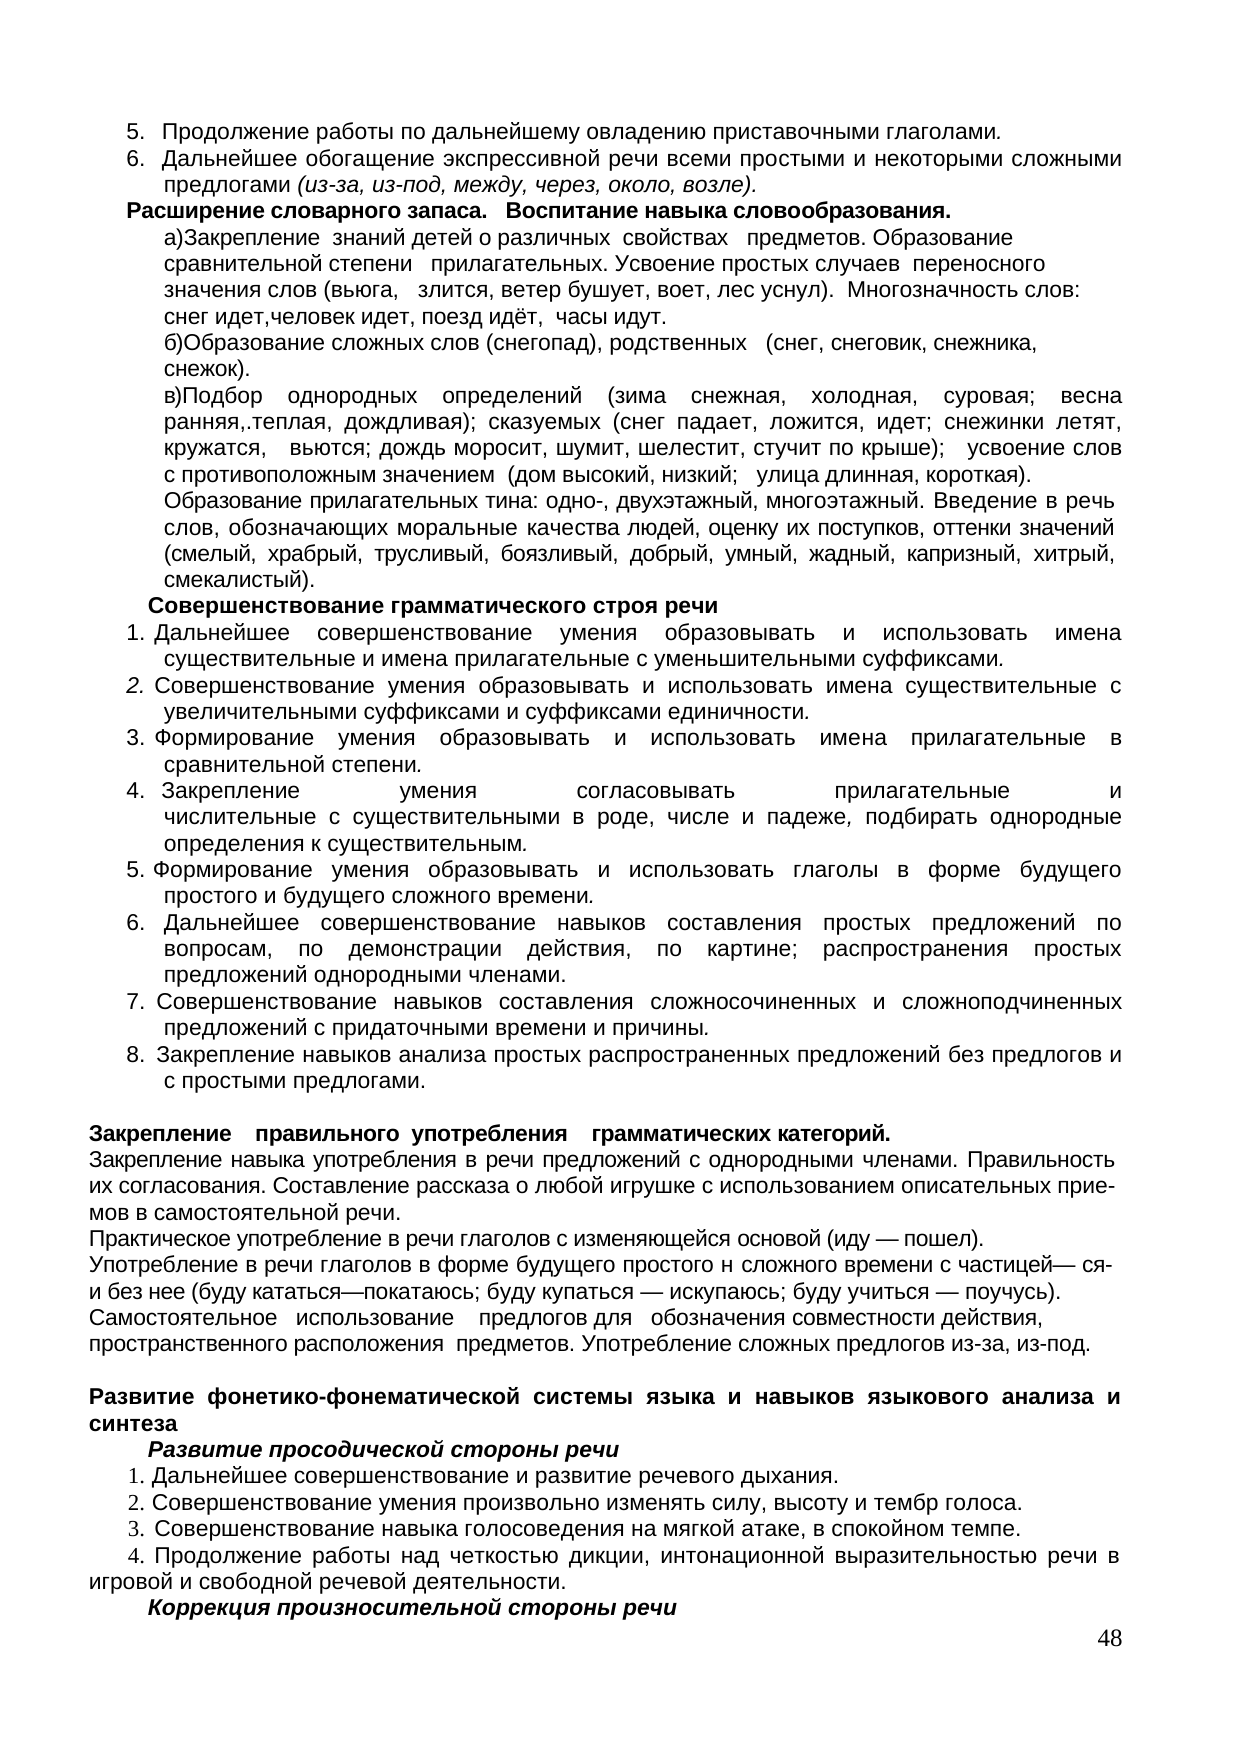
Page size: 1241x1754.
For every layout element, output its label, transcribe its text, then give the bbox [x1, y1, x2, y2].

list Совершенствование навыка голосоведения на мягкой атаке, в спокойном темпе. [89, 1515, 1120, 1542]
text Закрепление правильного употребления грамматических категорий. [89, 1119, 1122, 1146]
list Формирование умения образовывать и использовать имена прилагательные в сравнительной степени. [126, 724, 1122, 777]
list Закрепление навыков анализа простых распространенных предложений без предлогов и с простыми предлогами. [126, 1041, 1122, 1093]
list Дальнейшее совершенствование умения образовывать и использовать имена существительные и имена прилагательные с уменьшительными суффиксами. [126, 619, 1122, 672]
text в)Подбор однородных определений (зима снежная, холодная, суровая; весна ранняя,.теплая, дождливая); сказуемых (снег падает, ложится, идет; снежинки летят, кружатся, вьются; дождь моросит, шумит, шелестит, стучит по крыше); усвоение слов с противоположным значением (дом высокий, низкий; улица длинная, короткая). [164, 382, 1122, 487]
text Самостоятельное использование предлогов для обозначения совместности действия, пространственного расположения предметов. Употребление сложных предлогов из-за, из-под. [89, 1304, 1122, 1357]
text Употребление в речи глаголов в форме будущего простого н сложного времени с частицей— ся- и без нее (буду кататься—покатаюсь; буду купаться — искупаюсь; буду учиться — поучусь). [89, 1251, 1113, 1304]
list Продолжение работы над четкостью дикции, интонационной выразительностью речи в игровой и свободной речевой деятельности. [89, 1542, 1120, 1594]
text Образование прилагательных тина: одно-, двухэтажный, многоэтажный. Введение в речь слов, обозначающих моральные качества людей, оценку их поступков, оттенки значений (смелый, храбрый, трусливый, боязливый, добрый, умный, жадный, капризный, хитрый, смекалистый). [164, 487, 1115, 592]
text а)Закрепление знаний детей о различных свойствах предметов. Образование сравнительной степени прилагательных. Усвоение простых случаев переносного значения слов (вьюга, злится, ветер бушует, воет, лес уснул). Многозначность слов: снег идет,человек идет, поезд идёт, часы идут. [164, 223, 1122, 329]
text Расширение словарного запаса. Воспитание навыка словообразования. [126, 197, 1117, 223]
text Развитие просодической стороны речи [89, 1436, 1122, 1462]
text Развитие фонетико-фонематической системы языка и навыков языкового анализа и синтеза [89, 1383, 1122, 1436]
text Совершенствование грамматического строя речи [89, 592, 1122, 619]
list Дальнейшее обогащение экспрессивной речи всеми простыми и некоторыми сложными предлогами (из-за, из-под, между, через, около, возле). [126, 144, 1122, 197]
text Закрепление навыка употребления в речи предложений с однородными членами. Правильность их согласования. Составление рассказа о любой игрушке с использованием описательных приемов в самостоятельной речи. [89, 1146, 1115, 1225]
list Дальнейшее совершенствование навыков составления простых предложений по вопросам, по демонстрации действия, по картине; распространения простых предложений однородными членами. [126, 909, 1122, 988]
list Совершенствование умения образовывать и использовать имена существительные с увеличительными суффиксами и суффиксами единичности. [126, 672, 1122, 724]
text Практическое употребление в речи глаголов с изменяющейся основой (иду — пошел). [89, 1225, 1114, 1251]
text б)Образование сложных слов (снегопад), родственных (снег, снеговик, снежника, снежок). [164, 329, 1122, 382]
list Совершенствование навыков составления сложносочиненных и сложноподчиненных предложений с придаточными времени и причины. [126, 988, 1122, 1041]
list Формирование умения образовывать и использовать глаголы в форме будущего простого и будущего сложного времени. [126, 856, 1122, 909]
list Закрепление умения согласовывать прилагательные и числительные с существительными в роде, числе и падеже, подбирать однородные определения к существительным. [126, 777, 1122, 856]
list Продолжение работы по дальнейшему овладению приставочными глаголами. [126, 118, 1122, 144]
text Коррекция произносительной стороны речи [89, 1594, 1122, 1621]
list Дальнейшее совершенствование и развитие речевого дыхания. [89, 1462, 1119, 1489]
list Совершенствование умения произвольно изменять силу, высоту и тембр голоса. [89, 1489, 1119, 1515]
